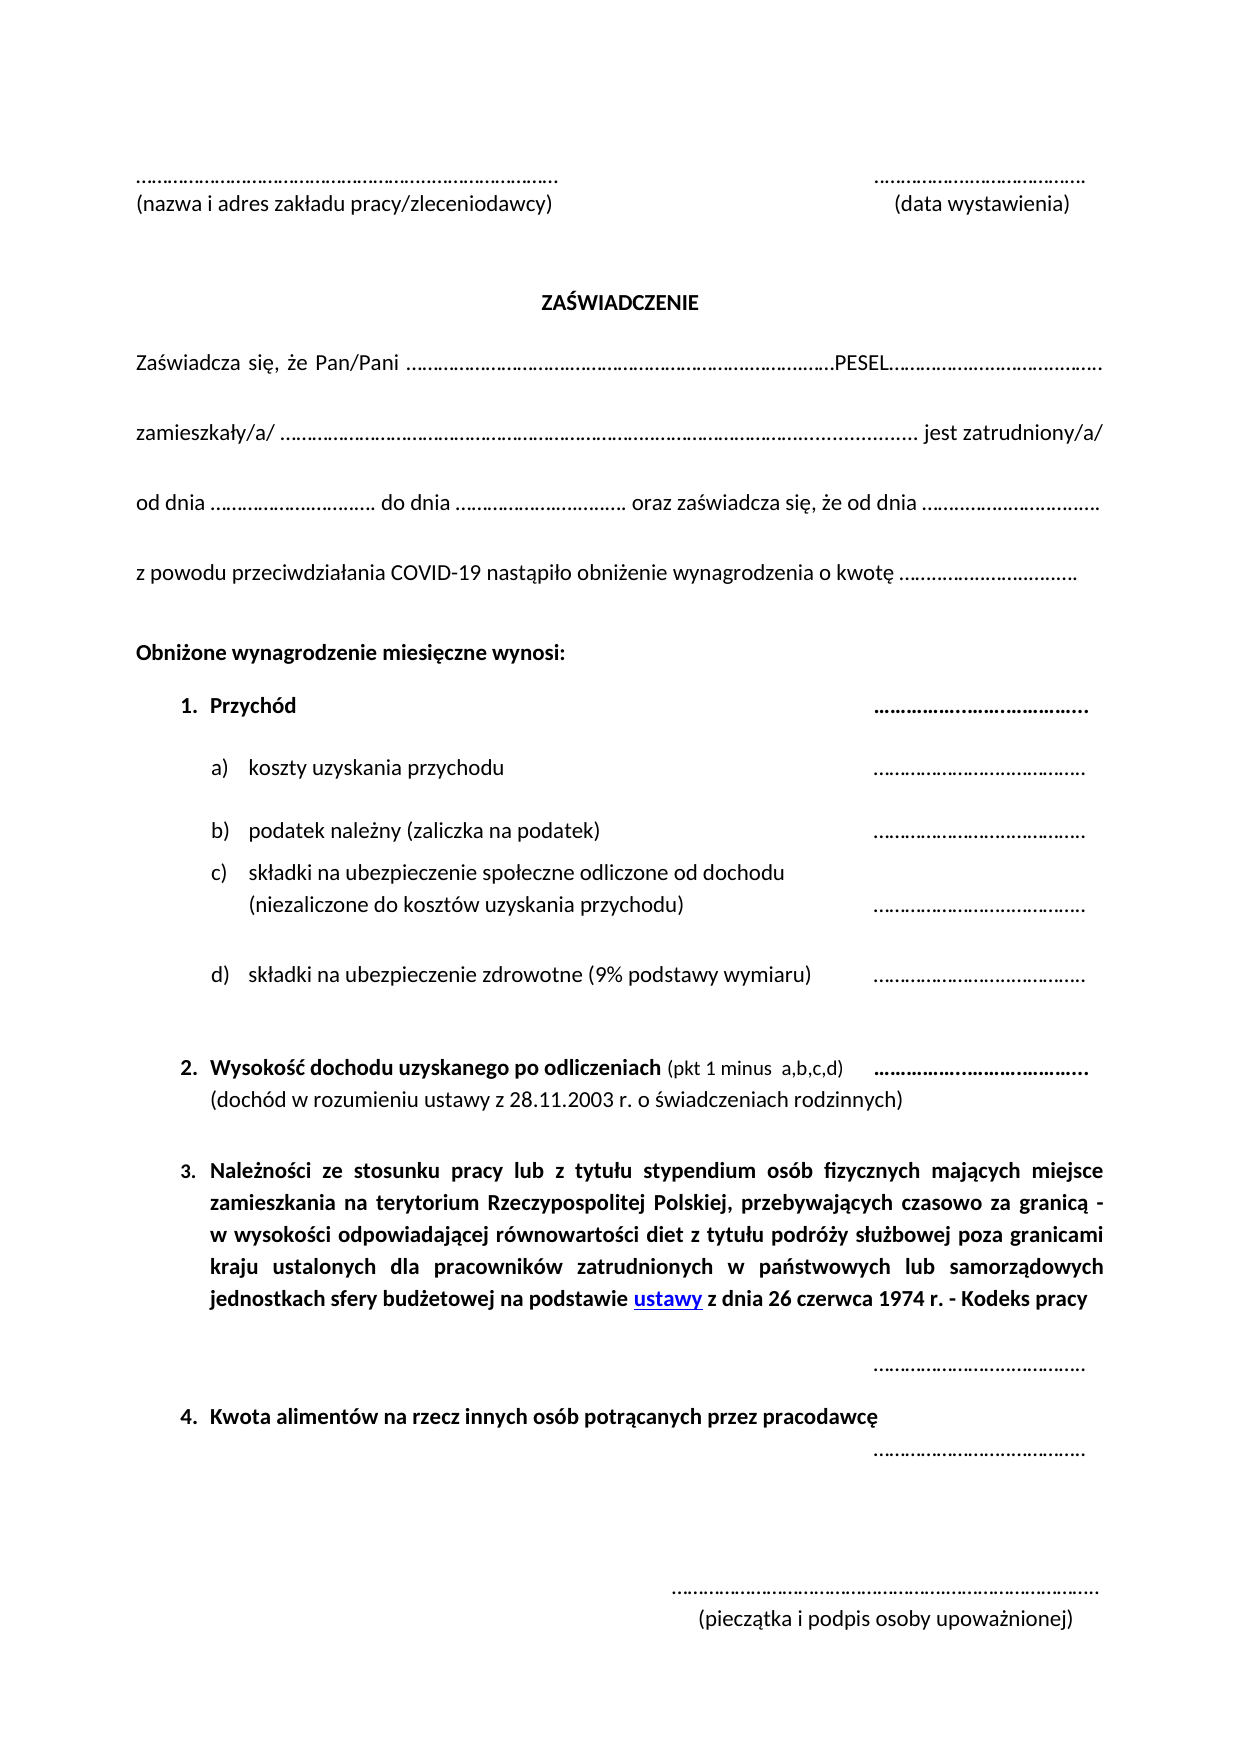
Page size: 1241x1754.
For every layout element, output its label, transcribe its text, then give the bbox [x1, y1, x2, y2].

list Obniżone wynagrodzenie miesięczne wynosi: [136, 638, 1104, 666]
list składki na ubezpieczenie zdrowotne (9% podstawy wymiaru) ……………………..………….. [211, 961, 1104, 988]
list podatek należny (zaliczka na podatek) ……………………..………….. [211, 816, 1104, 844]
list (dochód w rozumieniu ustawy z 28.11.2003 r. o świadczeniach rodzinnych) [210, 1085, 1104, 1113]
list Należności ze stosunku pracy lub z tytułu stypendium osób fizycznych mających miejsce zamieszkania na terytorium Rzeczypospolitej Polskiej, przebywających czasowo za granicą - w wysokości odpowiadającej równowartości diet z tytułu podróży służbowej poza granicami kraju ustalonych dla pracowników zatrudnionych w państwowych lub samorządowych jednostkach sfery budżetowej na podstawie ustawy z dnia 26 czerwca 1974 r. - Kodeks pracy [180, 1156, 1104, 1312]
list ……………………..………….. [210, 1349, 1104, 1377]
list Wysokość dochodu uzyskanego po odliczeniach (pkt 1 minus a,b,c,d) ……………..……….………... [180, 1053, 1104, 1081]
list koszty uzyskania przychodu ……………………..………….. [211, 753, 1104, 782]
list składki na ubezpieczenie społeczne odliczone od dochodu [211, 858, 1104, 886]
list ……………………..………….. [210, 1434, 1104, 1462]
text …………………………………………….……………………….. [136, 1572, 1104, 1600]
text (nazwa i adres zakładu pracy/zleceniodawcy) (data wystawienia) [136, 189, 1104, 217]
text (pieczątka i podpis osoby upoważnionej) [136, 1604, 1104, 1632]
text Zaświadcza się, że Pan/Pani ………………………….…………………………….……….……PESEL…………….…..………..…….. zamieszkały/a/ ……………………………………………………………..………………………..................... jest zatrudniony/a/ od dnia ……………….……..…. do dnia ……………….….…..…. oraz zaświadcza się, że od dnia ……..……..……..…..…. [136, 348, 1104, 516]
text ………………………………………………..…………………… ..…………….…………………. [136, 161, 1104, 189]
text z powodu przeciwdziałania COVID-19 nastąpiło obniżenie wynagrodzenia o kwotę ……..……..……..…..…. [136, 558, 1104, 586]
text (niezaliczone do kosztów uzyskania przychodu) ……………………..………….. [212, 891, 1104, 918]
text ZAŚWIADCZENIE [136, 288, 1104, 316]
list Kwota alimentów na rzecz innych osób potrącanych przez pracodawcę [180, 1402, 1104, 1430]
list Przychód ……………..…….…………... [180, 691, 1104, 719]
